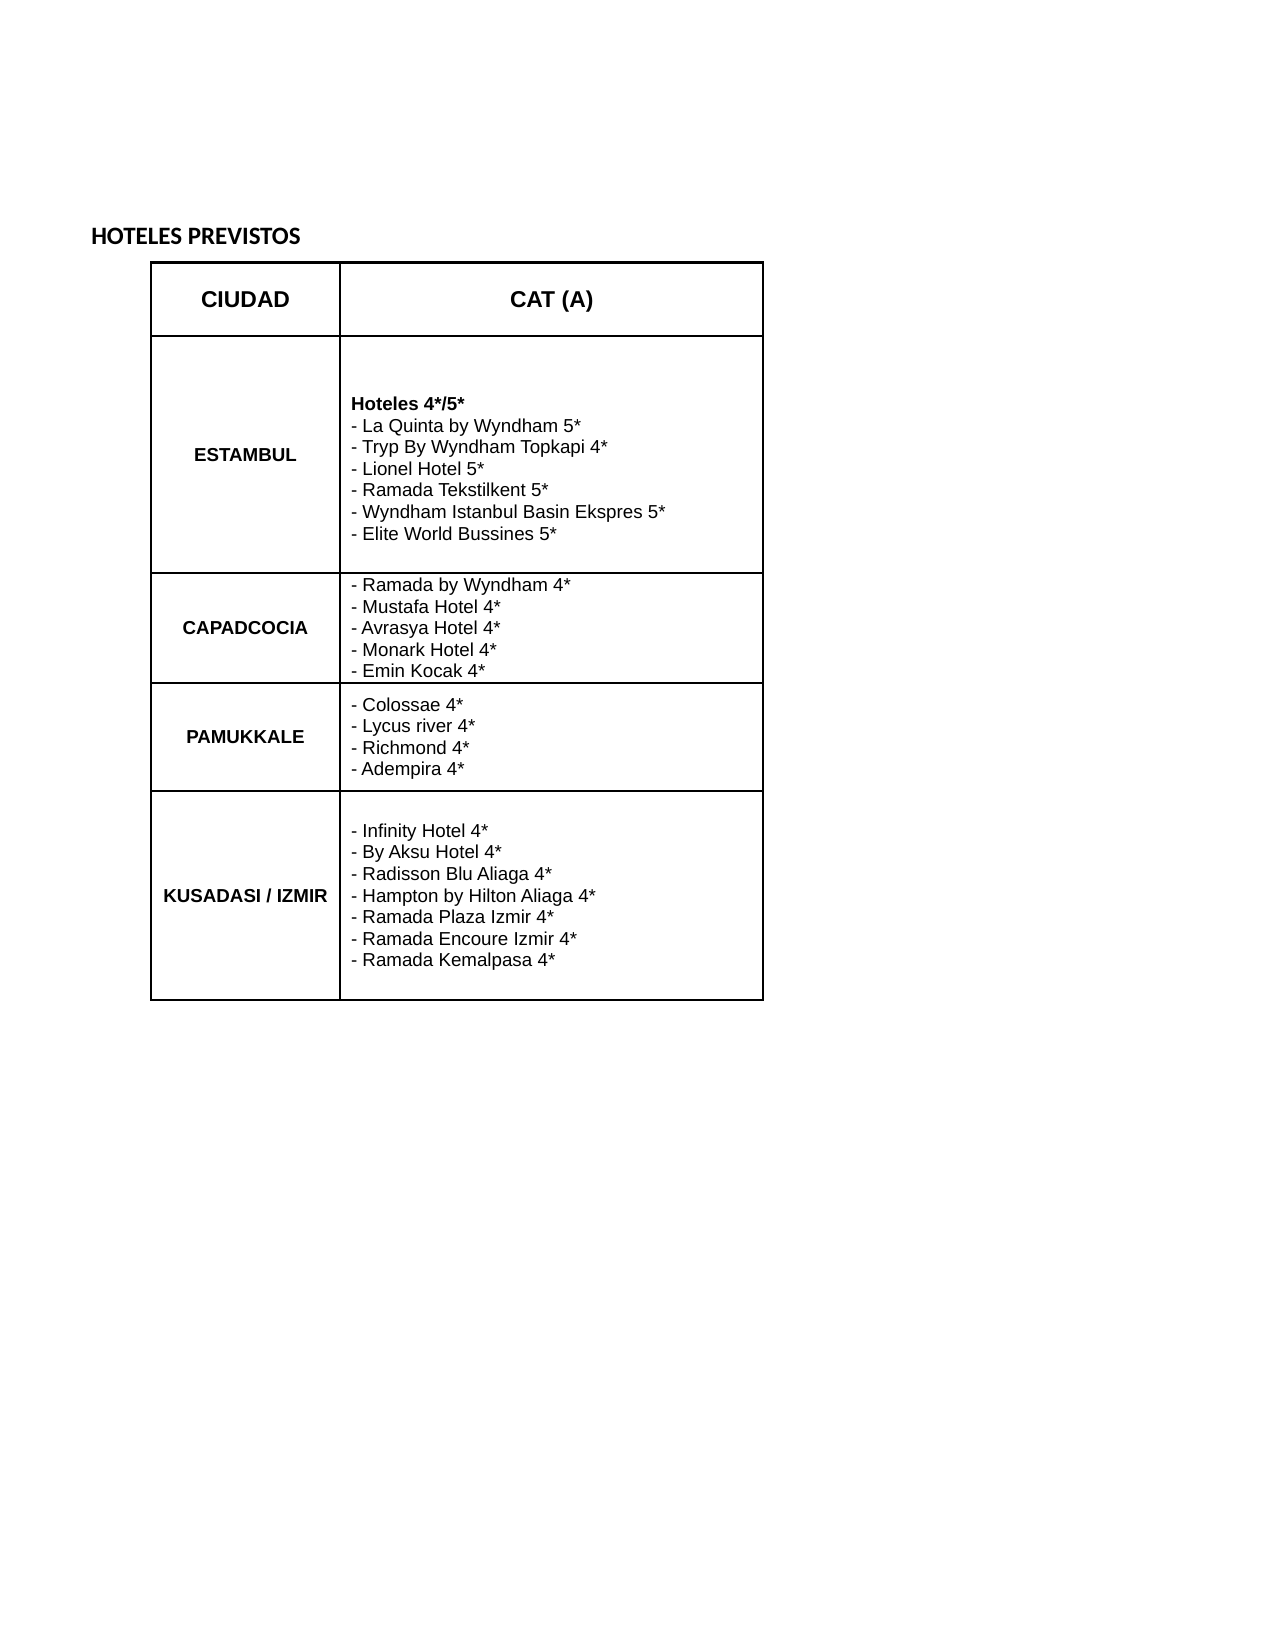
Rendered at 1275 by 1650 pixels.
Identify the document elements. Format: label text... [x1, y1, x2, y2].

table_cell - Colossae 4* - Lycus river 4* - Richmond 4* - Adempira 4* [341, 684, 762, 789]
table_cell ESTAMBUL [152, 337, 339, 572]
table_header CAT (A) [341, 264, 762, 335]
table_cell - Infinity Hotel 4* - By Aksu Hotel 4* - Radisson Blu Aliaga 4* - Hampton by Hilton Aliaga 4* - Ramada Plaza Izmir 4* - Ramada Encoure Izmir 4* - Ramada Kemalpasa 4* [341, 792, 762, 999]
table_cell PAMUKKALE [152, 684, 339, 789]
table_cell Hoteles 4*/5* - La Quinta by Wyndham 5* - Tryp By Wyndham Topkapi 4* - Lionel Hotel 5* - Ramada Tekstilkent 5* - Wyndham Istanbul Basin Ekspres 5* - Elite World Bussines 5* [341, 337, 762, 572]
text HOTELES PREVISTOS [91, 220, 1125, 251]
table_cell KUSADASI / IZMIR [152, 792, 339, 999]
table_cell - Ramada by Wyndham 4* - Mustafa Hotel 4* - Avrasya Hotel 4* - Monark Hotel 4* - Emin Kocak 4* [341, 574, 762, 682]
table_header CIUDAD [152, 264, 339, 335]
table_cell CAPADCOCIA [152, 574, 339, 682]
